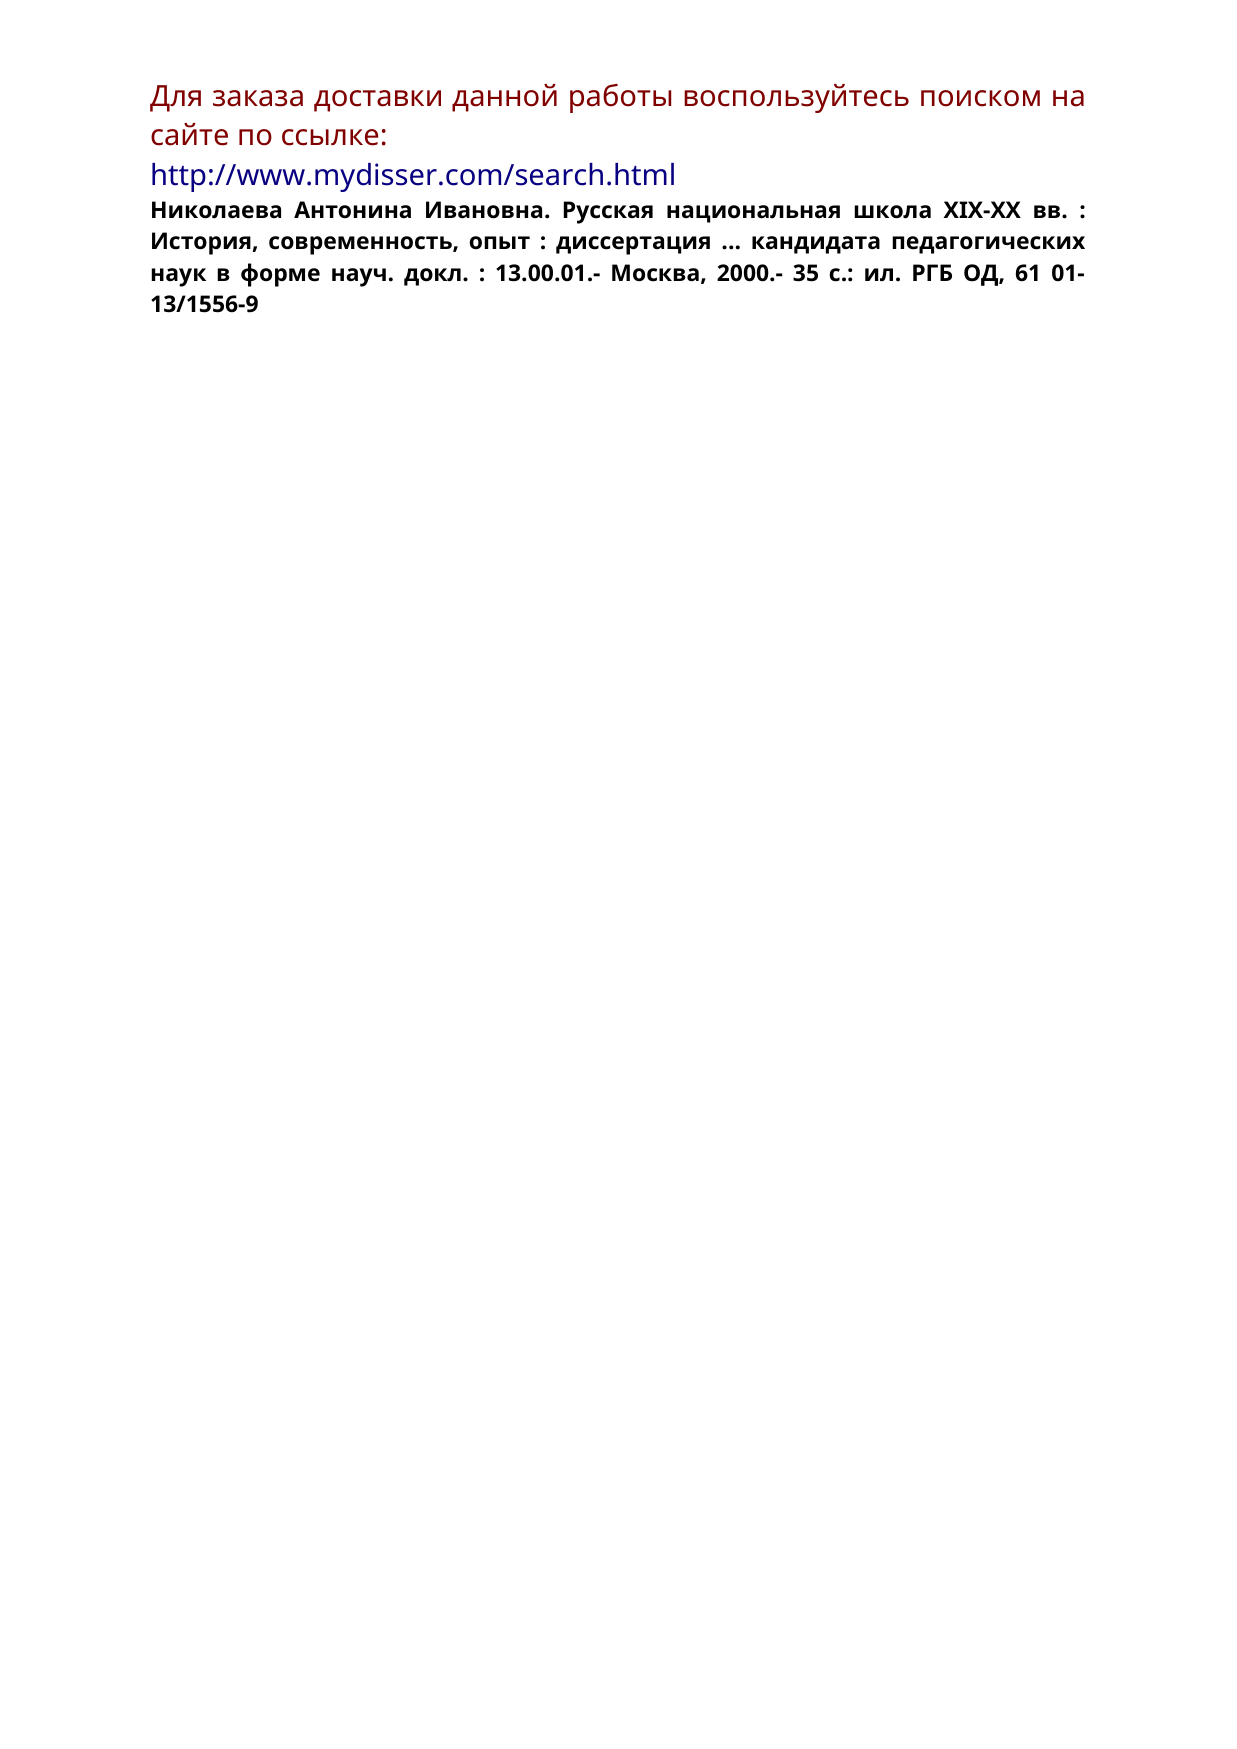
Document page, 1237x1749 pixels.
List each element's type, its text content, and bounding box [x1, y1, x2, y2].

text Николаева Антонина Ивановна. Русская национальная школа XIX-XX вв. : История, современность, опыт : диссертация ... кандидата педагогических наук в форме науч. докл. : 13.00.01.- Москва, 2000.- 35 с.: ил. РГБ ОД, 61 01-13/1556-9 [150, 194, 1086, 319]
